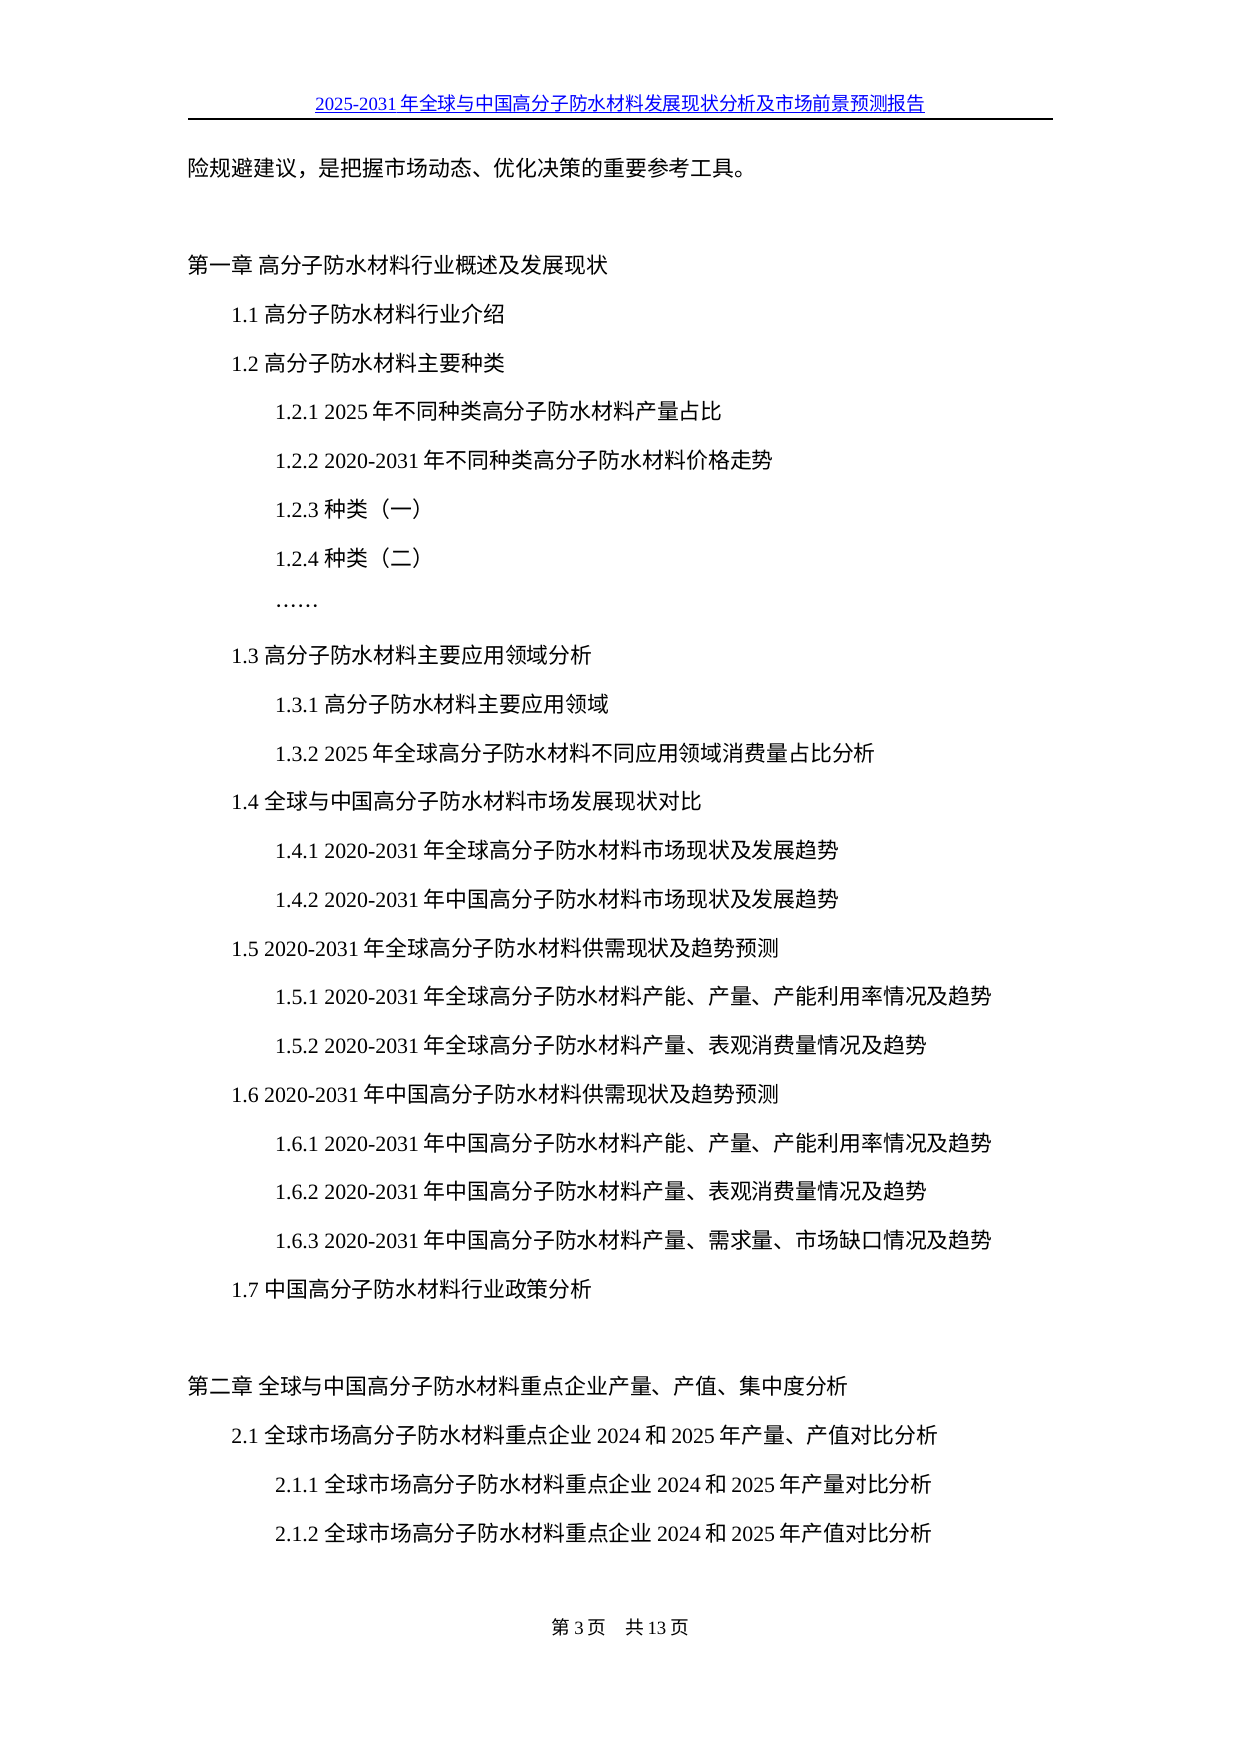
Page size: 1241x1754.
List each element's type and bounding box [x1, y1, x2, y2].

text [187, 150, 1053, 1548]
